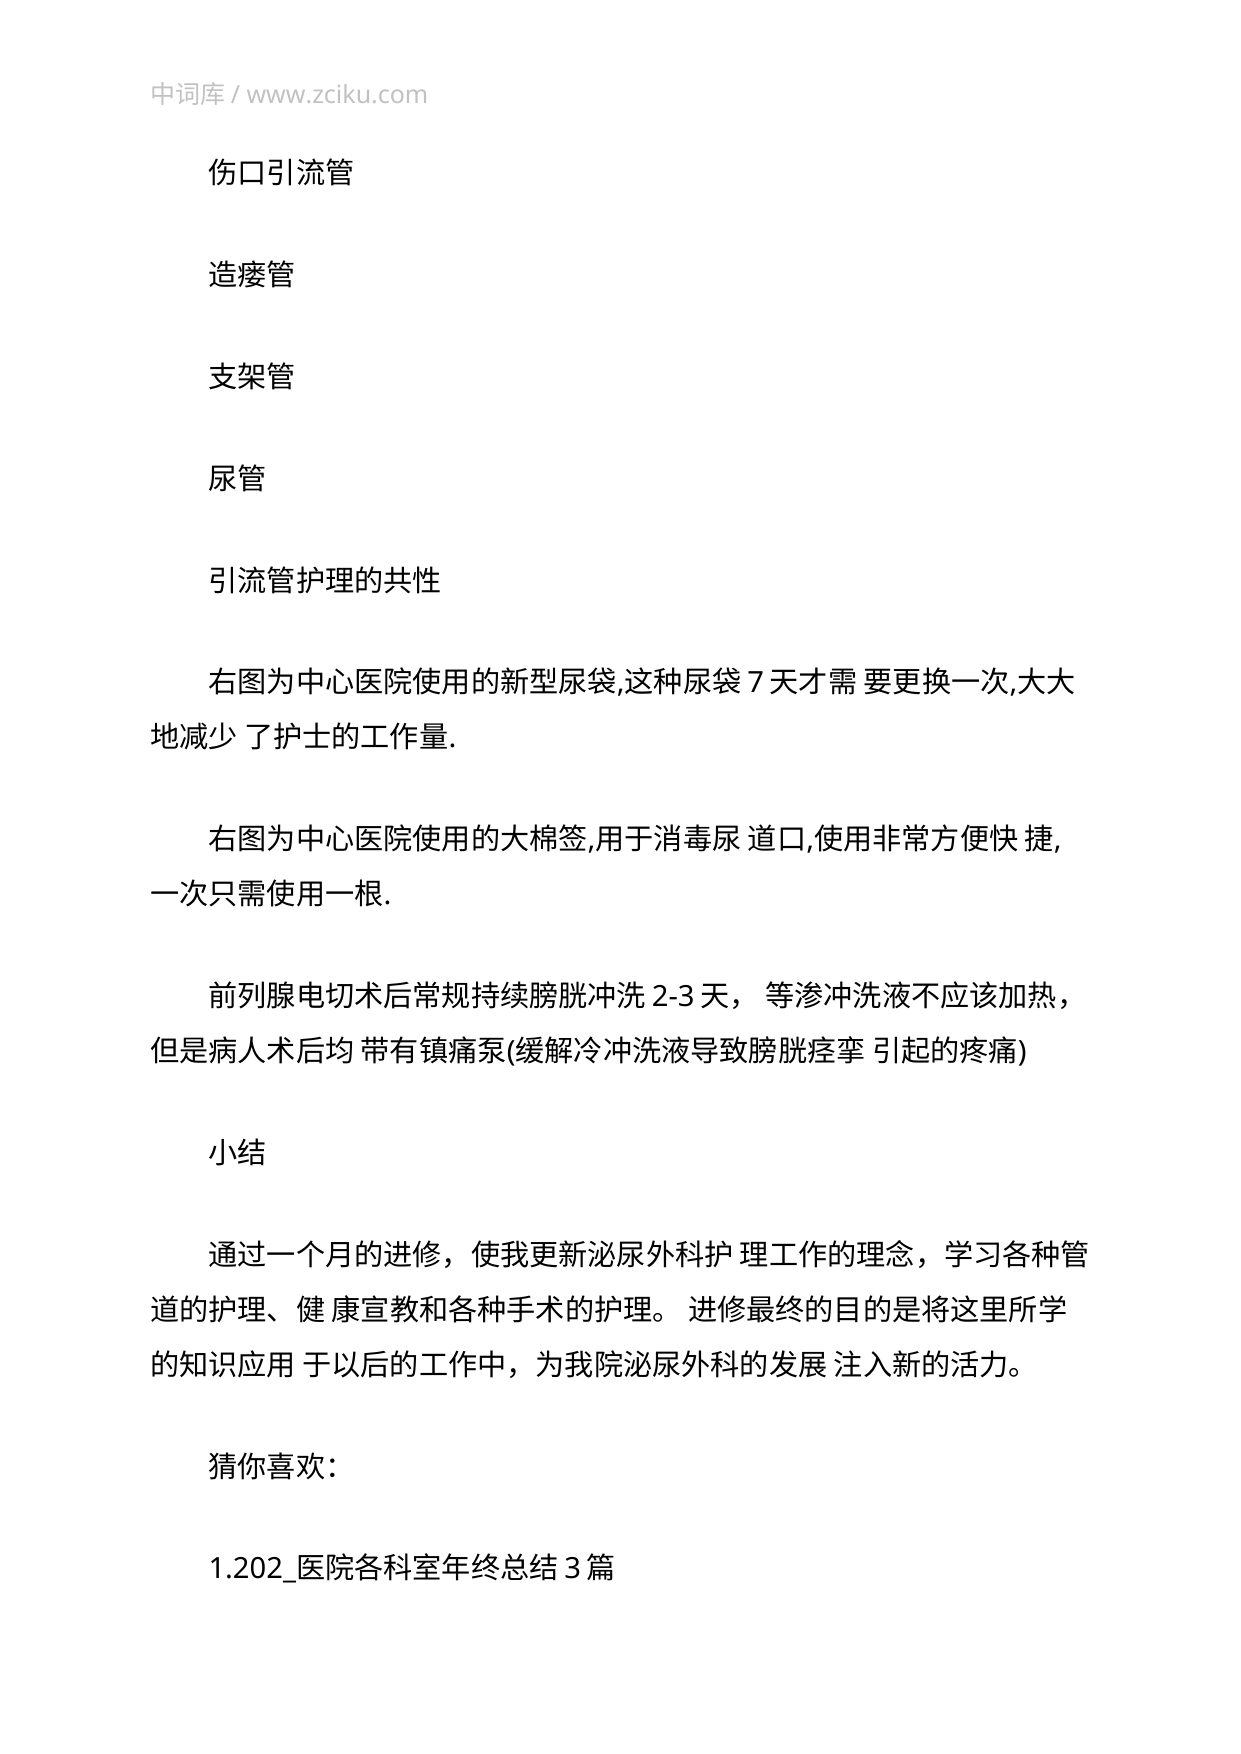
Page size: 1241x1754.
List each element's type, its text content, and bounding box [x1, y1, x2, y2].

text 伤口引流管 [150, 150, 1090, 192]
text 右图为中心医院使用的大棉签,用于消毒尿 道口,使用非常方便快 捷,一次只需使用一根. [150, 816, 1090, 913]
text 右图为中心医院使用的新型尿袋,这种尿袋7天才需 要更换一次,大大地减少 了护士的工作量. [150, 659, 1090, 756]
text 小结 [150, 1130, 1090, 1172]
text 引流管护理的共性 [150, 557, 1090, 599]
text 猜你喜欢： [150, 1443, 1090, 1485]
text 前列腺电切术后常规持续膀胱冲洗2-3天， 等渗冲洗液不应该加热，但是病人术后均 带有镇痛泵(缓解冷冲洗液导致膀胱痉挛 引起的疼痛) [150, 973, 1090, 1070]
text 1.202_医院各科室年终总结3篇 [150, 1545, 1090, 1587]
text 支架管 [150, 353, 1090, 396]
text 尿管 [150, 455, 1090, 498]
text 造瘘管 [150, 252, 1090, 294]
text 通过一个月的进修，使我更新泌尿外科护 理工作的理念，学习各种管道的护理、健 康宣教和各种手术的护理。 进修最终的目的是将这里所学的知识应用 于以后的工作中，为我院泌尿外科的发展 注入新的活力。 [150, 1232, 1090, 1384]
